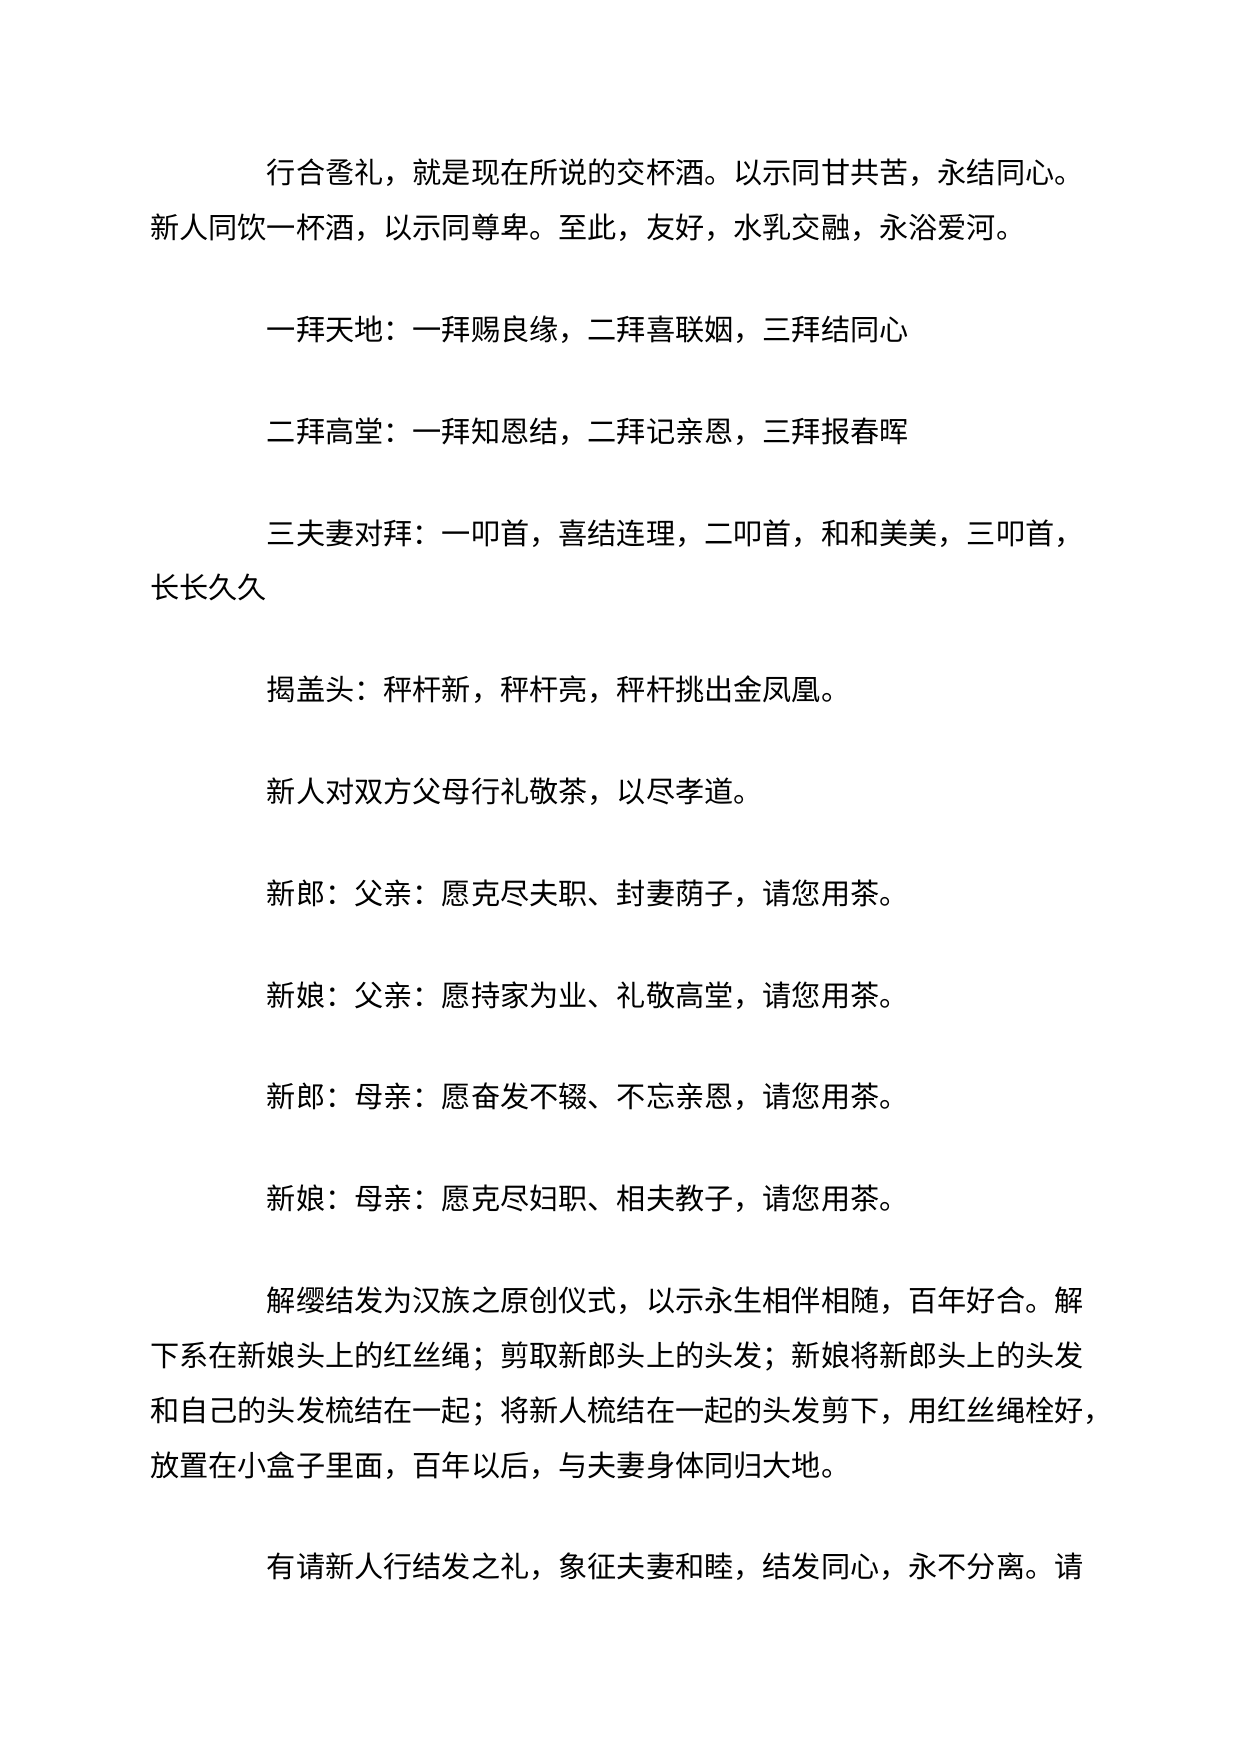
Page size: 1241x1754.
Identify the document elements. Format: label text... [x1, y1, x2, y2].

text 解缨结发为汉族之原创仪式，以示永生相伴相随，百年好合。解下系在新娘头上的红丝绳；剪取新郎头上的头发；新娘将新郎头上的头发和自己的头发梳结在一起；将新人梳结在一起的头发剪下，用红丝绳栓好，放置在小盒子里面，百年以后，与夫妻身体同归大地。 [150, 1277, 1090, 1484]
text 二拜高堂：一拜知恩结，二拜记亲恩，三拜报春晖 [150, 408, 1090, 451]
text 新郎：父亲：愿克尽夫职、封妻荫子，请您用茶。 [150, 870, 1090, 913]
text 新娘：母亲：愿克尽妇职、相夫教子，请您用茶。 [150, 1176, 1090, 1218]
text 揭盖头：秤杆新，秤杆亮，秤杆挑出金凤凰。 [150, 667, 1090, 709]
text 三夫妻对拜：一叩首，喜结连理，二叩首，和和美美，三叩首，长长久久 [150, 510, 1090, 607]
text 一拜天地：一拜赐良缘，二拜喜联姻，三拜结同心 [150, 307, 1090, 349]
text 新人对双方父母行礼敬茶，以尽孝道。 [150, 769, 1090, 811]
text 行合卺礼，就是现在所说的交杯酒。以示同甘共苦，永结同心。新人同饮一杯酒，以示同尊卑。至此，友好，水乳交融，永浴爱河。 [150, 150, 1090, 247]
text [150, 1544, 1090, 1586]
text 新娘：父亲：愿持家为业、礼敬高堂，请您用茶。 [150, 972, 1090, 1014]
text 新郎：母亲：愿奋发不辍、不忘亲恩，请您用茶。 [150, 1074, 1090, 1116]
